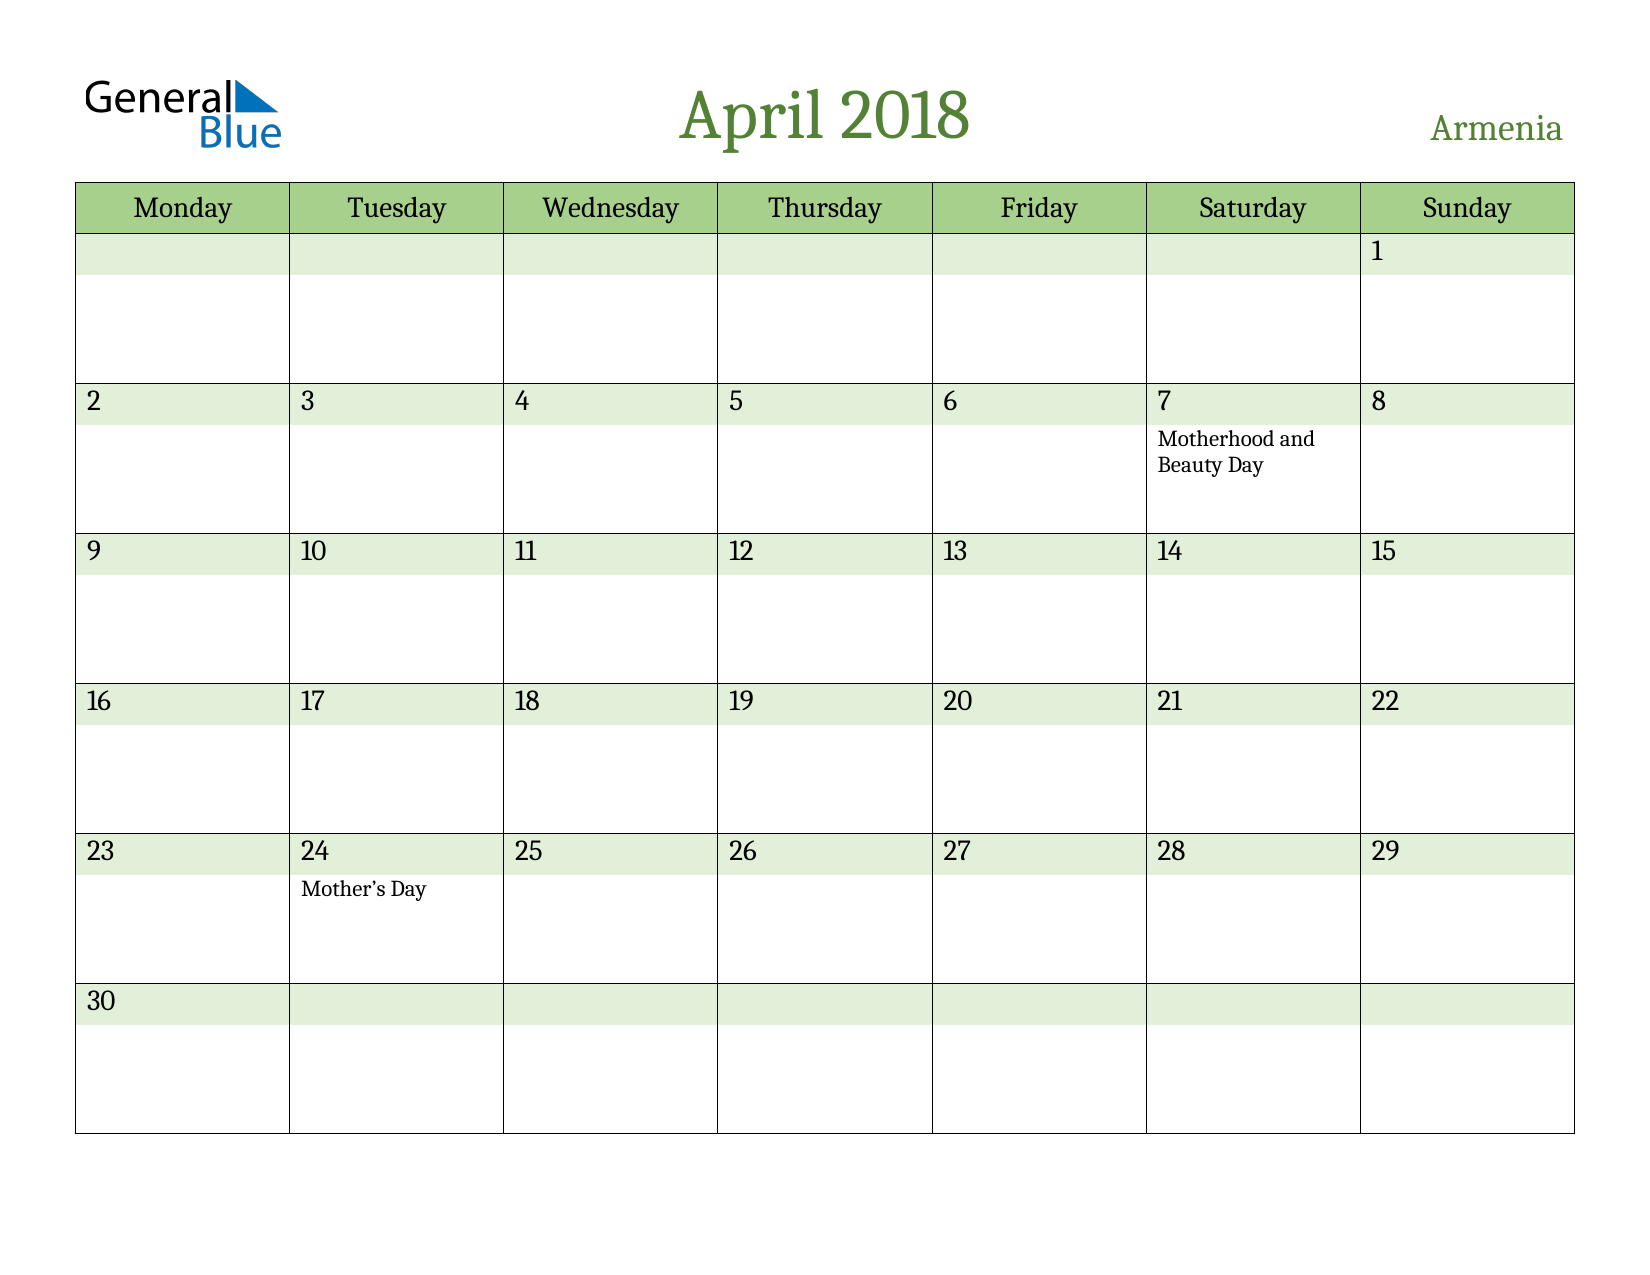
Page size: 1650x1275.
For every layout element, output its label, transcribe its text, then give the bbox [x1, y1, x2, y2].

table_cell Motherhood and Beauty Day [1147, 425, 1360, 533]
table_cell [504, 725, 717, 833]
table_cell [933, 275, 1146, 383]
table_cell 9 [76, 534, 289, 575]
table_cell [290, 425, 503, 533]
table_cell [933, 875, 1146, 983]
table_cell 5 [718, 384, 932, 425]
table_cell [290, 725, 503, 833]
table_cell Monday [76, 183, 289, 233]
table_cell Friday [933, 183, 1146, 233]
table_cell 26 [718, 834, 932, 875]
table_cell 4 [504, 384, 717, 425]
table_cell [504, 575, 717, 683]
table_cell 18 [504, 684, 717, 725]
table_cell 21 [1147, 684, 1360, 725]
table_cell [504, 1025, 717, 1133]
table_cell [718, 984, 932, 1025]
table_cell [504, 875, 717, 983]
table_cell 17 [290, 684, 503, 725]
table_cell 28 [1147, 834, 1360, 875]
table_cell 30 [76, 984, 289, 1025]
table_cell Mother’s Day [290, 875, 503, 983]
table_cell [933, 1025, 1146, 1133]
table_cell [290, 275, 503, 383]
picture [86, 80, 281, 148]
table_cell 11 [504, 534, 717, 575]
table_cell [504, 234, 717, 275]
table_cell 25 [504, 834, 717, 875]
table_cell [1147, 1025, 1360, 1133]
table_cell [1147, 575, 1360, 683]
table_cell 2 [76, 384, 289, 425]
table_cell 24 [290, 834, 503, 875]
table_cell [933, 575, 1146, 683]
table_cell 22 [1361, 684, 1574, 725]
table_cell 8 [1361, 384, 1574, 425]
table_cell [718, 725, 932, 833]
table_cell [1361, 575, 1574, 683]
table_cell [1361, 984, 1574, 1025]
table_cell Sunday [1361, 183, 1574, 233]
table_header Armenia [1146, 75, 1574, 182]
table_cell [718, 234, 932, 275]
table_cell [504, 984, 717, 1025]
table_cell 6 [933, 384, 1146, 425]
table_cell [1147, 875, 1360, 983]
table_cell [1361, 275, 1574, 383]
table_cell [1147, 275, 1360, 383]
table_cell [718, 1025, 932, 1133]
table_cell [933, 725, 1146, 833]
table_cell Wednesday [504, 183, 717, 233]
table_cell [76, 875, 289, 983]
table_cell [76, 275, 289, 383]
table_cell 12 [718, 534, 932, 575]
table_cell [718, 425, 932, 533]
table_cell 7 [1147, 384, 1360, 425]
table_cell [76, 234, 289, 275]
table_cell 14 [1147, 534, 1360, 575]
table_cell [1361, 725, 1574, 833]
table_cell Saturday [1147, 183, 1360, 233]
table_cell [76, 1025, 289, 1133]
table_cell 23 [76, 834, 289, 875]
table_cell 10 [290, 534, 503, 575]
table_cell [290, 575, 503, 683]
table_cell [290, 984, 503, 1025]
table_cell [290, 234, 503, 275]
table_cell 16 [76, 684, 289, 725]
table_cell [718, 575, 932, 683]
table_cell [290, 1025, 503, 1133]
table_cell 13 [933, 534, 1146, 575]
table_cell 19 [718, 684, 932, 725]
table_cell 3 [290, 384, 503, 425]
table_cell [1361, 425, 1574, 533]
table_cell [1361, 875, 1574, 983]
table_cell [504, 275, 717, 383]
table_cell Tuesday [290, 183, 503, 233]
table_cell [933, 425, 1146, 533]
table_cell [76, 425, 289, 533]
table_cell 15 [1361, 534, 1574, 575]
table_cell [933, 984, 1146, 1025]
table_cell [1147, 984, 1360, 1025]
table_cell [1147, 725, 1360, 833]
table_cell [933, 234, 1146, 275]
table_header April 2018 [504, 75, 1146, 182]
table_cell [76, 575, 289, 683]
table_cell 1 [1361, 234, 1574, 275]
table_cell [718, 875, 932, 983]
table_cell [718, 275, 932, 383]
table_cell Thursday [718, 183, 932, 233]
table_cell 27 [933, 834, 1146, 875]
table_cell [504, 425, 717, 533]
table_cell 20 [933, 684, 1146, 725]
table_cell [1361, 1025, 1574, 1133]
table_cell [76, 725, 289, 833]
table_header [76, 75, 503, 182]
table_cell [1147, 234, 1360, 275]
table_cell 29 [1361, 834, 1574, 875]
